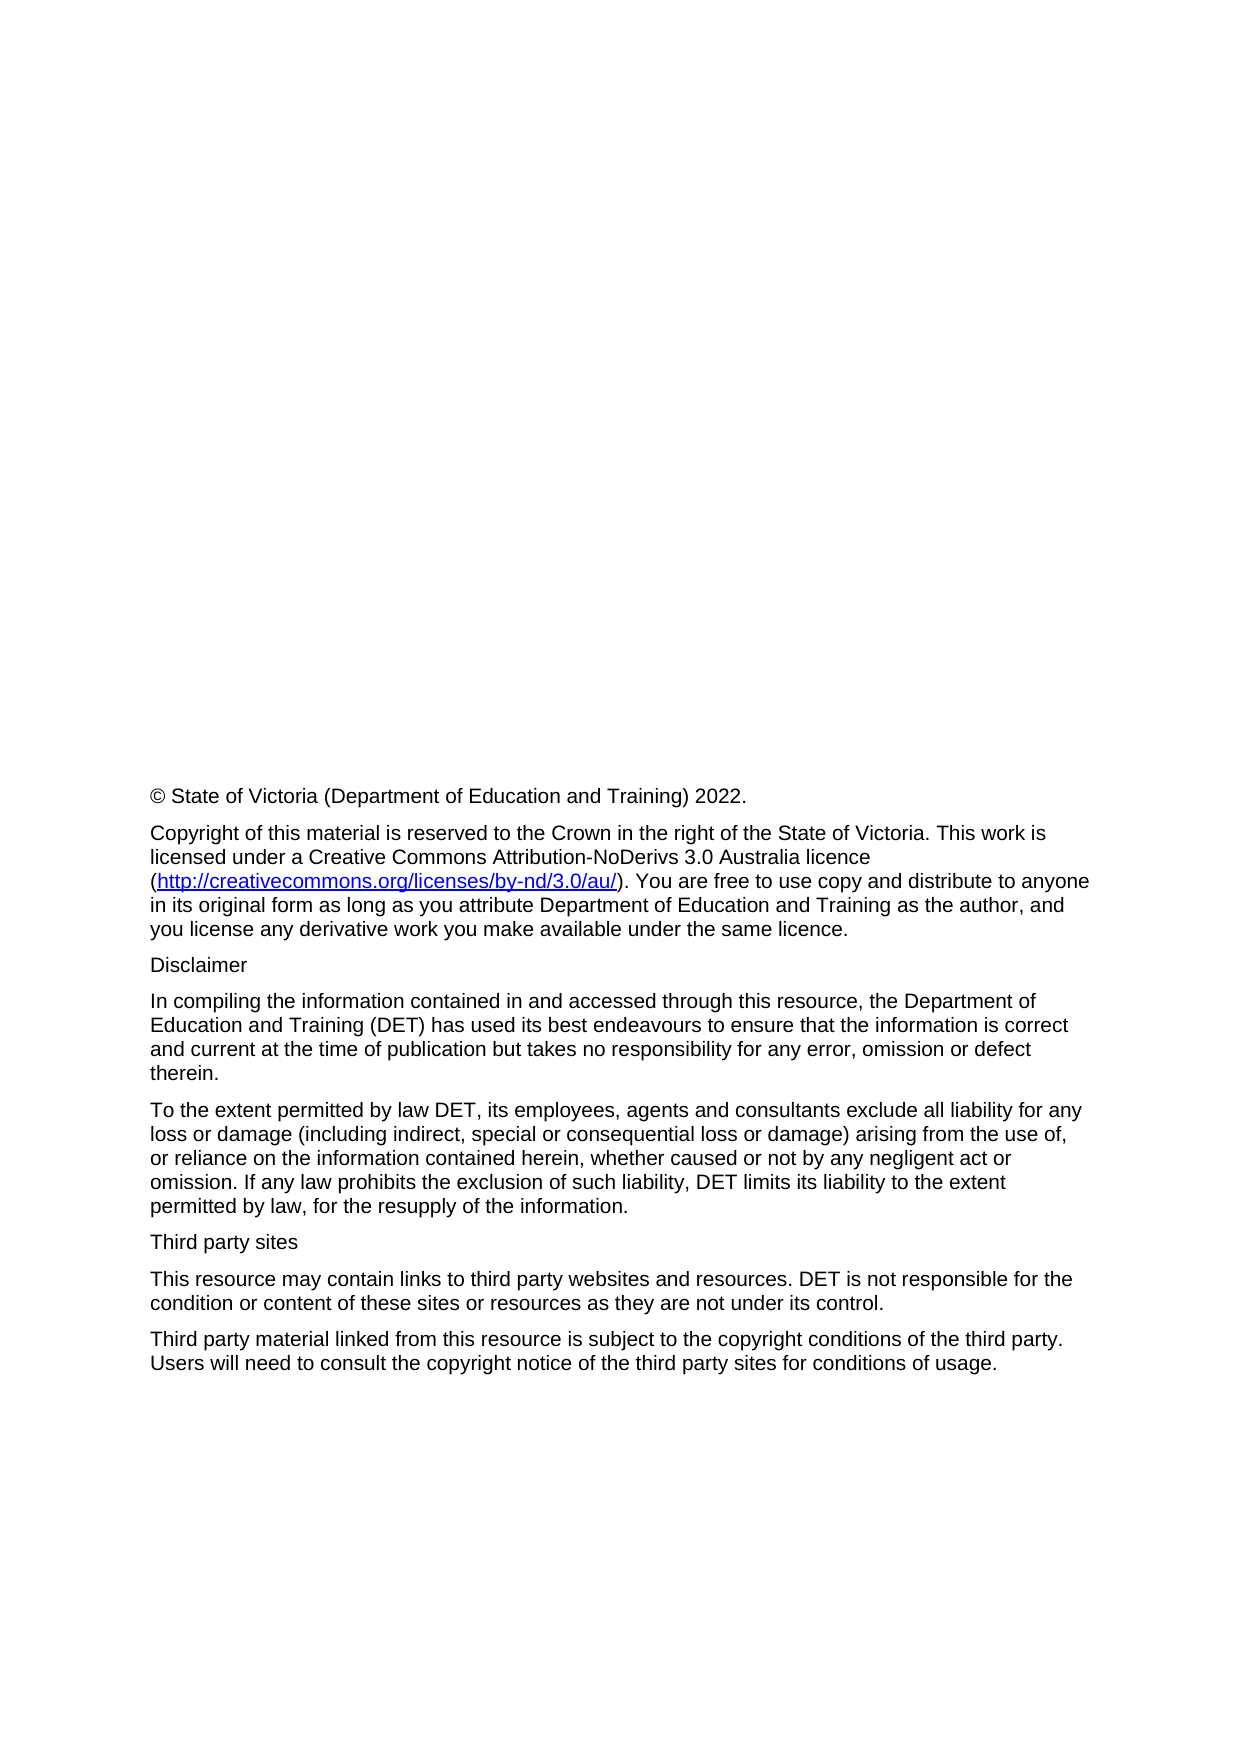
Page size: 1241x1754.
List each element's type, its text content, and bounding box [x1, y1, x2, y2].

text This resource may contain links to third party websites and resources. DET is not responsible for the condition or content of these sites or resources as they are not under its control. [150, 1266, 1090, 1314]
text © State of Victoria (Department of Education and Training) 2022. [150, 784, 1090, 808]
text To the extent permitted by law DET, its employees, agents and consultants exclude all liability for any loss or damage (including indirect, special or consequential loss or damage) arising from the use of, or reliance on the information contained herein, whether caused or not by any negligent act or omission. If any law prohibits the exclusion of such liability, DET limits its liability to the extent permitted by law, for the resupply of the information. [150, 1098, 1090, 1217]
text Third party material linked from this resource is subject to the copyright conditions of the third party. Users will need to consult the copyright notice of the third party sites for conditions of usage. [150, 1327, 1090, 1375]
text In compiling the information contained in and accessed through this resource, the Department of Education and Training (DET) has used its best endeavours to ensure that the information is correct and current at the time of publication but takes no responsibility for any error, omission or defect therein. [150, 989, 1090, 1085]
text Copyright of this material is reserved to the Crown in the right of the State of Victoria. This work is licensed under a Creative Commons Attribution-NoDerivs 3.0 Australia licence (http://creativecommons.org/licenses/by-nd/3.0/au/). You are free to use copy and distribute to anyone in its original form as long as you attribute Department of Education and Training as the author, and you license any derivative work you make available under the same licence. [150, 821, 1090, 940]
text Third party sites [150, 1230, 1090, 1254]
text Disclaimer [150, 953, 1090, 977]
